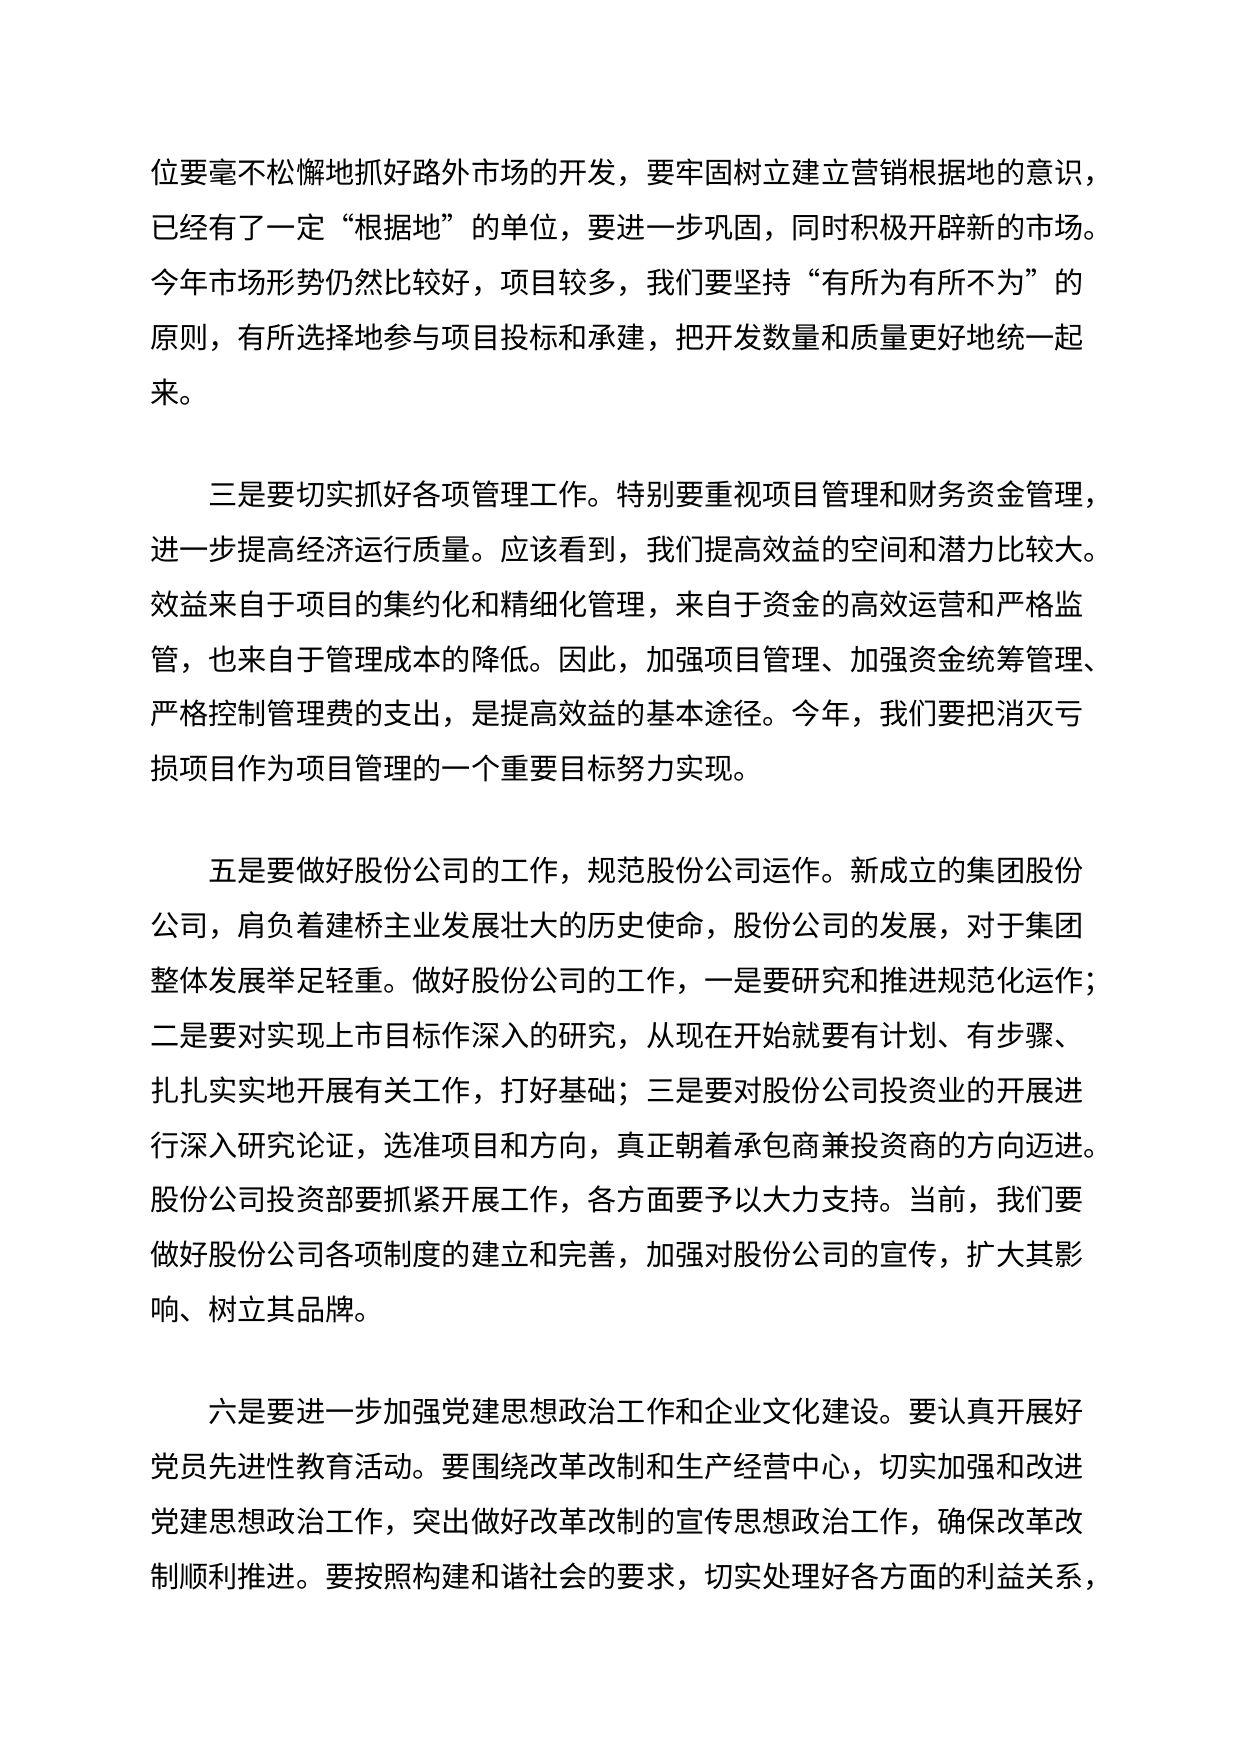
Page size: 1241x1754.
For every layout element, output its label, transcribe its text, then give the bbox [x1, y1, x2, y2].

text 五是要做好股份公司的工作，规范股份公司运作。新成立的集团股份公司，肩负着建桥主业发展壮大的历史使命，股份公司的发展，对于集团整体发展举足轻重。做好股份公司的工作，一是要研究和推进规范化运作；二是要对实现上市目标作深入的研究，从现在开始就要有计划、有步骤、扎扎实实地开展有关工作，打好基础；三是要对股份公司投资业的开展进行深入研究论证，选准项目和方向，真正朝着承包商兼投资商的方向迈进。股份公司投资部要抓紧开展工作，各方面要予以大力支持。当前，我们要做好股份公司各项制度的建立和完善，加强对股份公司的宣传，扩大其影响、树立其品牌。 [150, 848, 1090, 1329]
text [150, 150, 1090, 412]
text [150, 1388, 1090, 1596]
text 三是要切实抓好各项管理工作。特别要重视项目管理和财务资金管理，进一步提高经济运行质量。应该看到，我们提高效益的空间和潜力比较大。效益来自于项目的集约化和精细化管理，来自于资金的高效运营和严格监管，也来自于管理成本的降低。因此，加强项目管理、加强资金统筹管理、严格控制管理费的支出，是提高效益的基本途径。今年，我们要把消灭亏损项目作为项目管理的一个重要目标努力实现。 [150, 471, 1090, 788]
